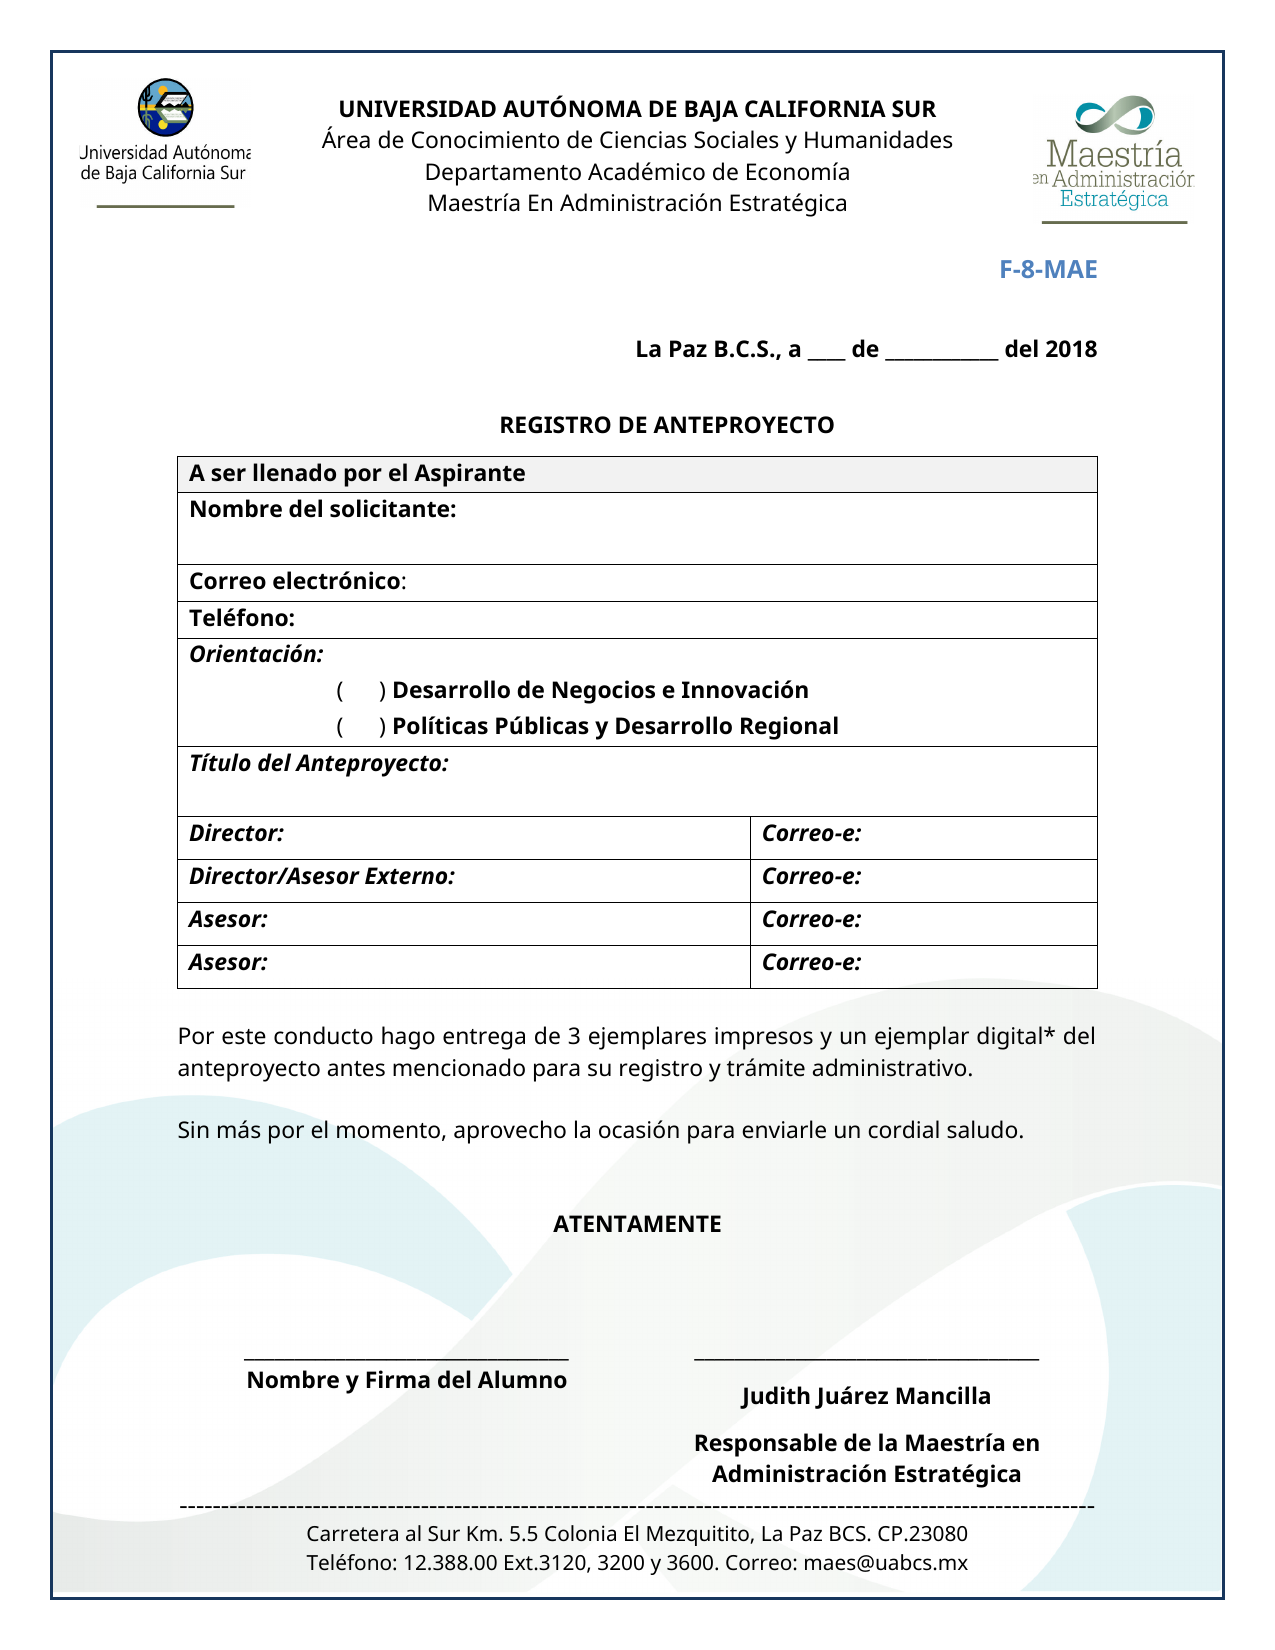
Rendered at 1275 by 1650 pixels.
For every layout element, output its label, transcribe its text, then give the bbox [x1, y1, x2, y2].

table_cell Correo electrónico: [178, 565, 1097, 601]
table_cell Nombre del solicitante: [178, 493, 1097, 564]
table_header ________________________________ Nombre y Firma del Alumno [177, 1333, 636, 1489]
table_cell Director/Asesor Externo: [178, 860, 750, 902]
subtitle REGISTRO DE ANTEPROYECTO [177, 409, 1098, 440]
table_header A ser llenado por el Aspirante [178, 457, 1097, 492]
picture [53, 978, 1222, 1594]
text Por este conducto hago entrega de 3 ejemplares impresos y un ejemplar digital* del anteproyecto antes mencionado para su registro y trámite administrativo. [177, 1020, 1098, 1083]
table_cell Teléfono: [178, 602, 1097, 637]
text Sin más por el momento, aprovecho la ocasión para enviarle un cordial saludo. [177, 1114, 1098, 1145]
table_cell Correo-e: [751, 903, 1097, 945]
table_cell Correo-e: [751, 860, 1097, 902]
subtitle La Paz B.C.S., a ____ de ____________ del 2018 [177, 333, 1098, 364]
table_cell Correo-e: [751, 817, 1097, 859]
table_cell Correo-e: [751, 946, 1097, 988]
table_cell Orientación: ( ) Desarrollo de Negocios e Innovación ( ) Políticas Públicas y Desarrollo Regional [178, 639, 1097, 746]
table_cell Título del Anteproyecto: [178, 747, 1097, 816]
table_header __________________________________ Judith Juárez Mancilla Responsable de la Maestría en Administración Estratégica [636, 1333, 1098, 1489]
table_cell Asesor: [178, 903, 750, 945]
picture [1031, 94, 1194, 223]
picture [78, 78, 251, 207]
table_cell Director: [178, 817, 750, 859]
text ATENTAMENTE [177, 1208, 1098, 1239]
table_cell Asesor: [178, 946, 750, 988]
